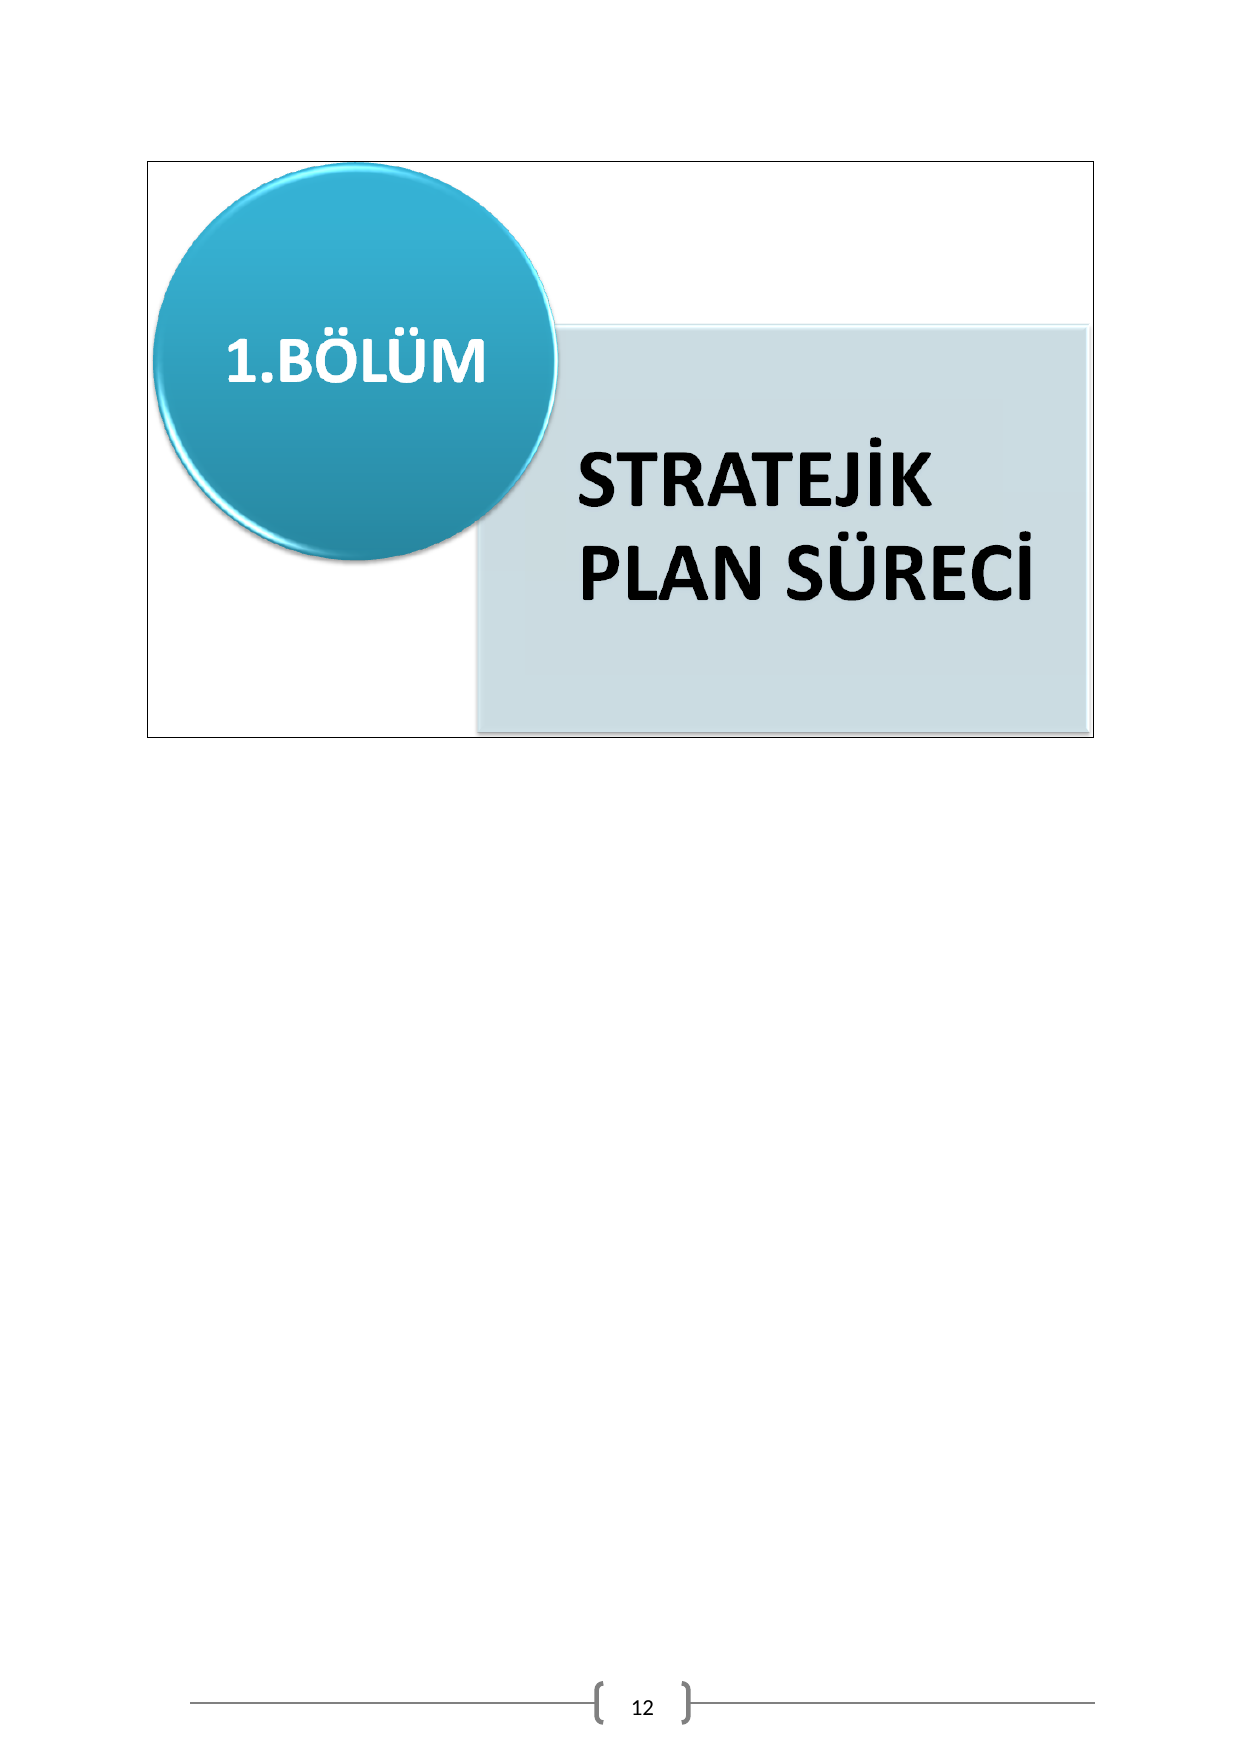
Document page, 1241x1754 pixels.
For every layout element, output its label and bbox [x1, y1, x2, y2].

picture [148, 162, 1093, 737]
